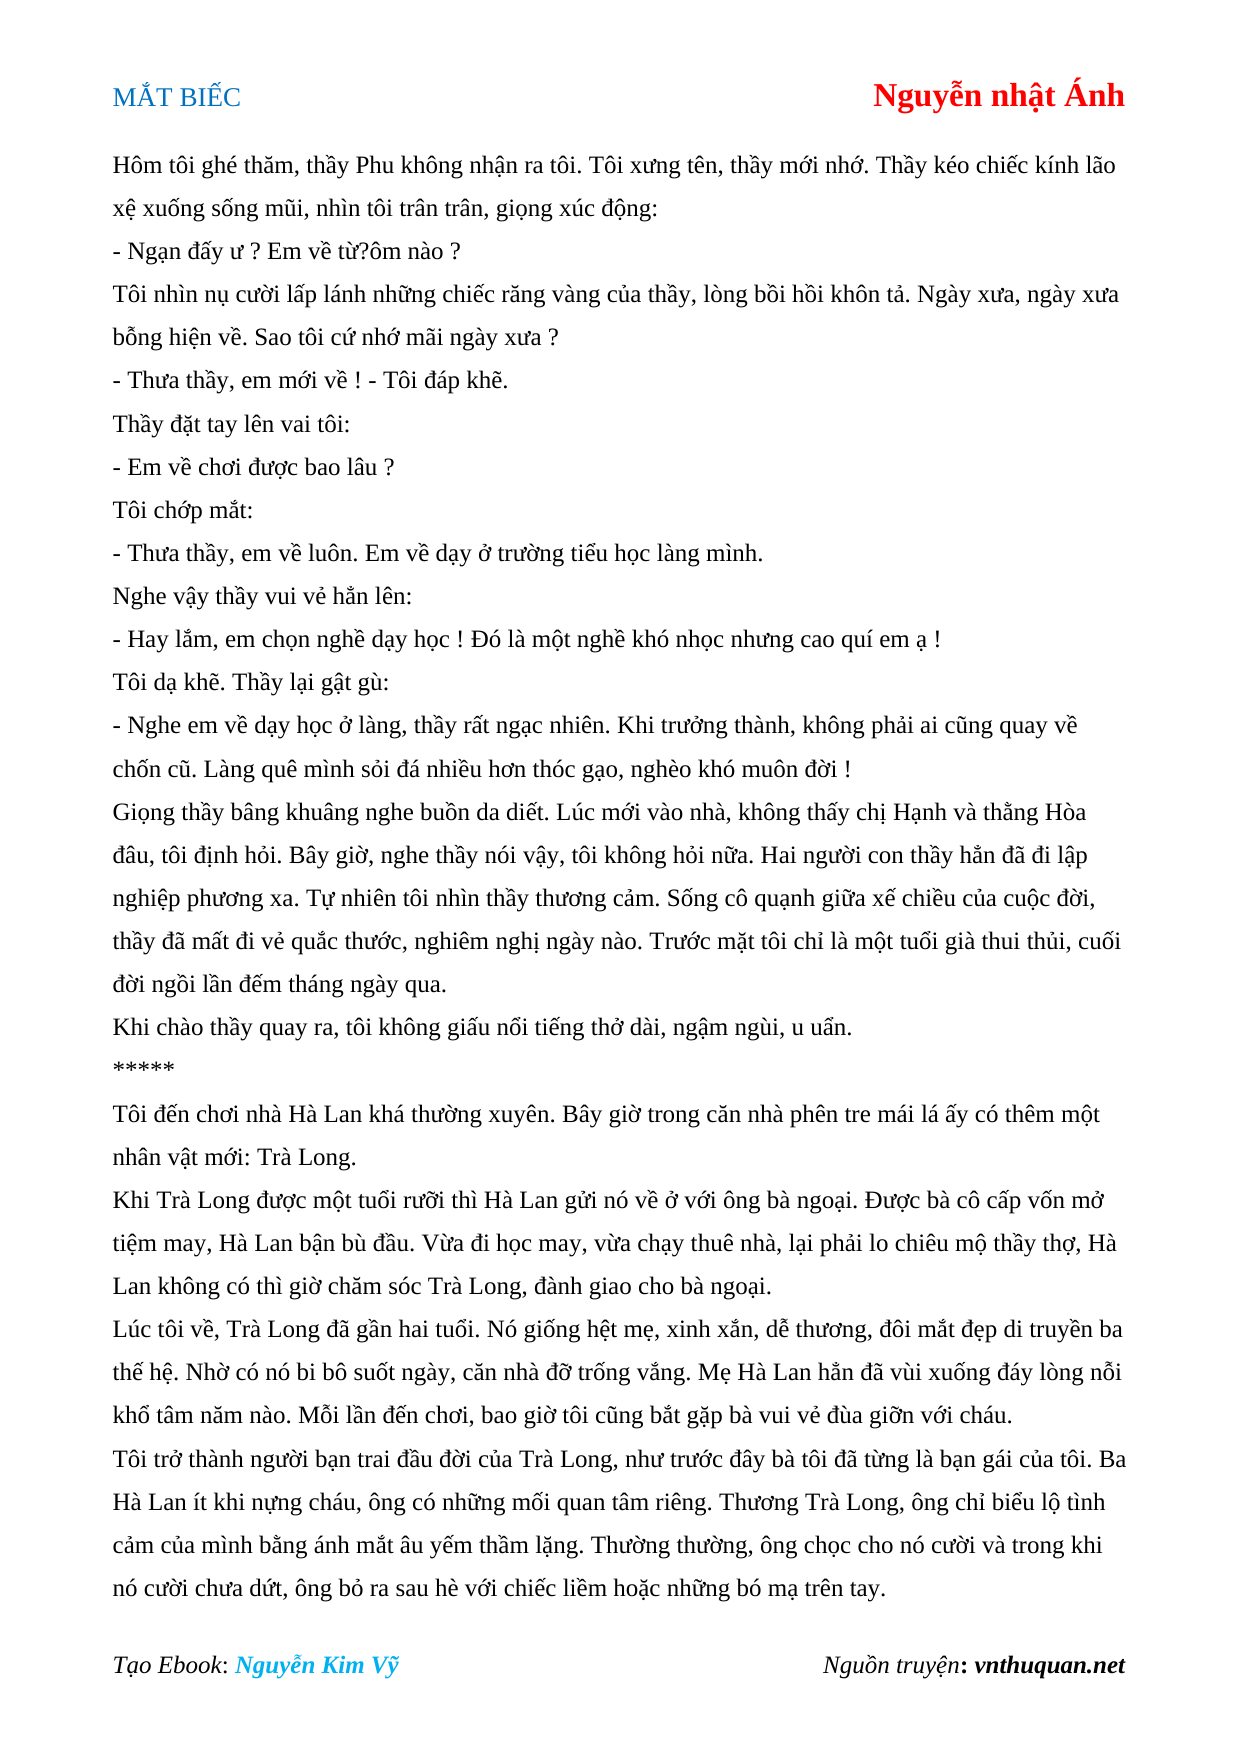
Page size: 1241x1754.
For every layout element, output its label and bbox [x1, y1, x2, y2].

text [112, 150, 1128, 1602]
